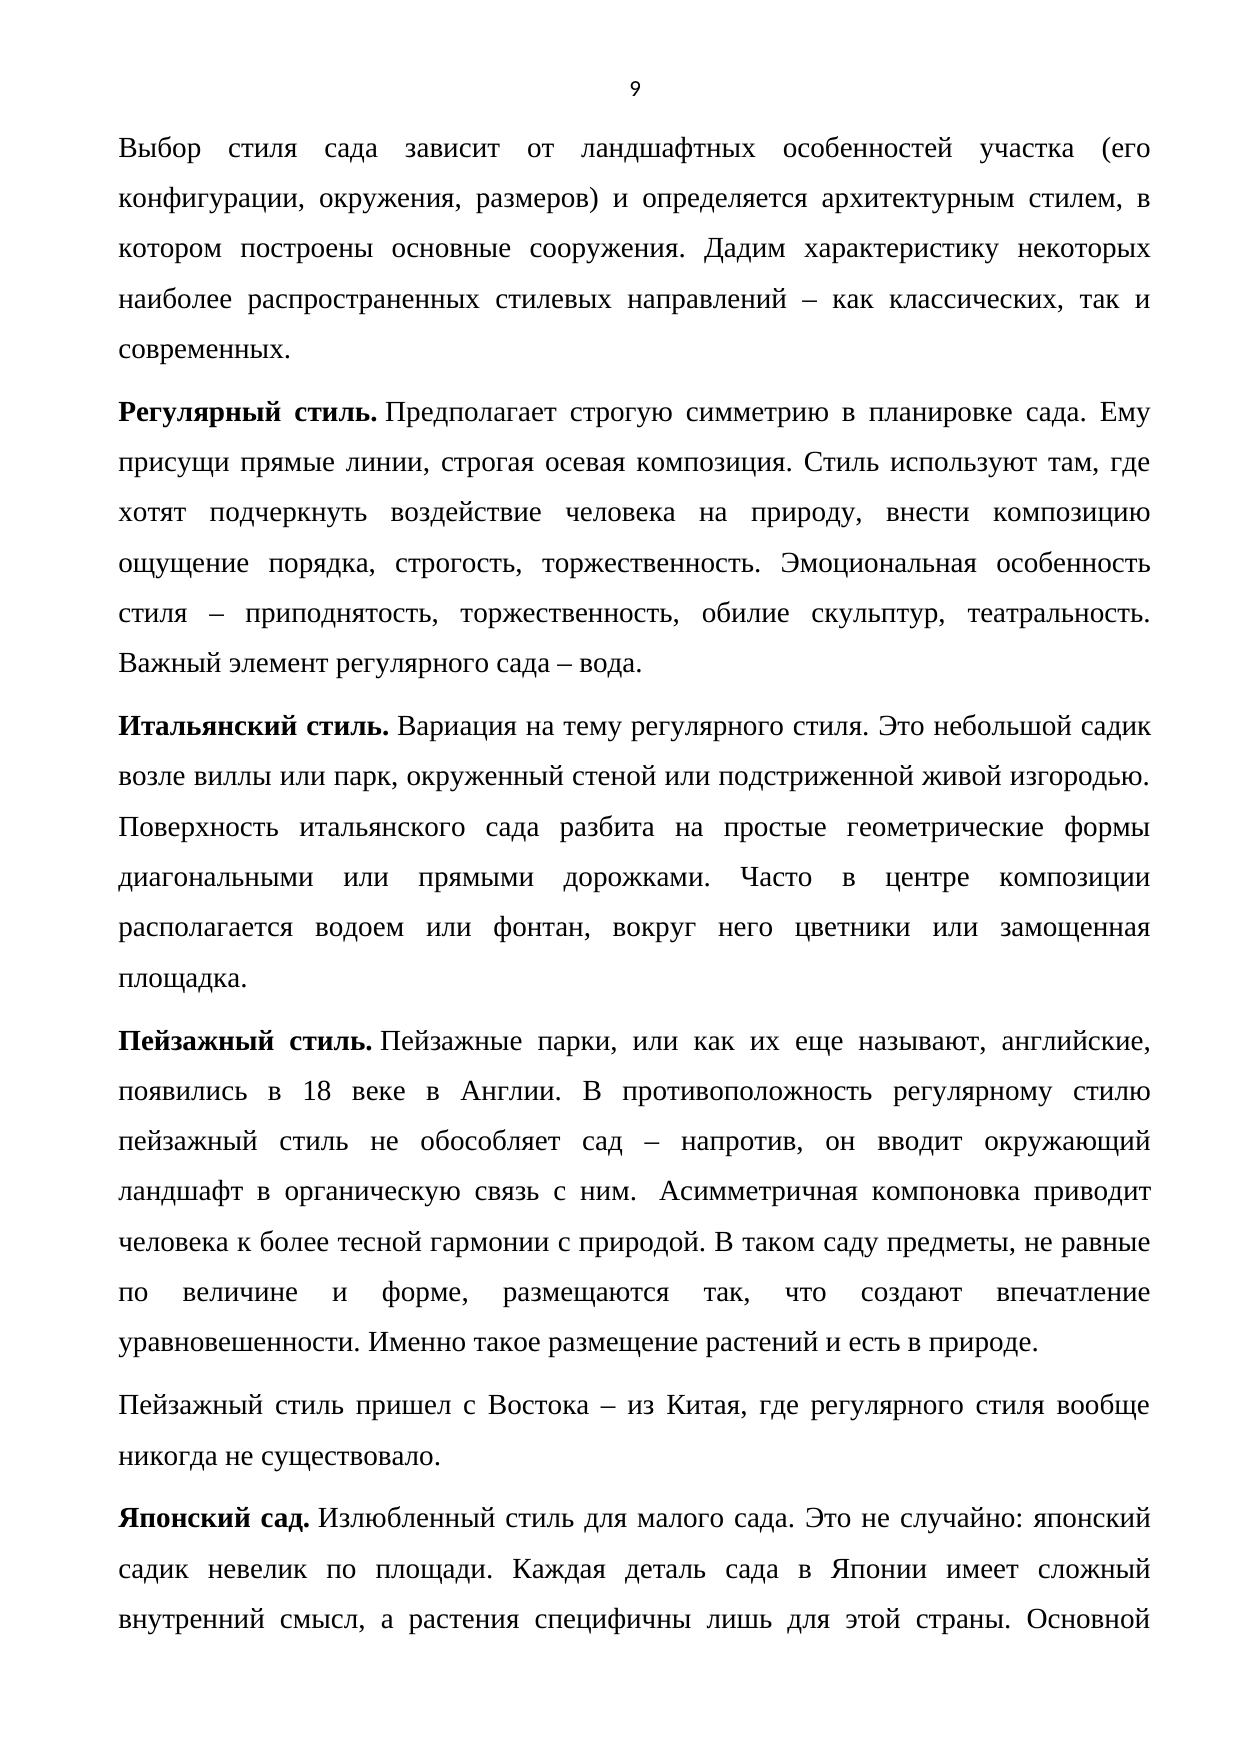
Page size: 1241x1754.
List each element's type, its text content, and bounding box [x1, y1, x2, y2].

text Выбор стиля сада зависит от ландшафтных особенностей участка (его конфигурации, окружения, размеров) и определяется архитектурным стилем, в котором построены основные сооружения. Дадим характеристику некоторых наиболее распространенных стилевых направлений – как классических, так и современных. [118, 130, 1152, 364]
text Пейзажный стиль пришел с Востока – из Китая, где регулярного стиля вообще никогда не существовало. [118, 1387, 1152, 1471]
text Пейзажный стиль. Пейзажные парки, или как их еще называют, английские, появились в 18 веке в Англии. В противоположность регулярному стилю пейзажный стиль не обособляет сад – напротив, он вводит окружающий ландшафт в органическую связь с ним. Асимметричная компоновка приводит человека к более тесной гармонии с природой. В таком саду предметы, не равные по величине и форме, размещаются так, что создают впечатление уравновешенности. Именно такое размещение растений и есть в природе. [118, 1023, 1152, 1358]
text Итальянский стиль. Вариация на тему регулярного стиля. Это небольшой садик возле виллы или парк, окруженный стеной или подстриженной живой изгородью. Поверхность итальянского сада разбита на простые геометрические формы диагональными или прямыми дорожками. Часто в центре композиции располагается водоем или фонтан, вокруг него цветники или замощенная площадка. [118, 708, 1152, 993]
text Регулярный стиль. Предполагает строгую симметрию в планировке сада. Ему присущи прямые линии, строгая осевая композиция. Стиль используют там, где хотят подчеркнуть воздействие человека на природу, внести композицию ощущение порядка, строгость, торжественность. Эмоциональная особенность стиля – приподнятость, торжественность, обилие скульптур, театральность. Важный элемент регулярного сада – вода. [118, 394, 1152, 679]
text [118, 1500, 1152, 1634]
